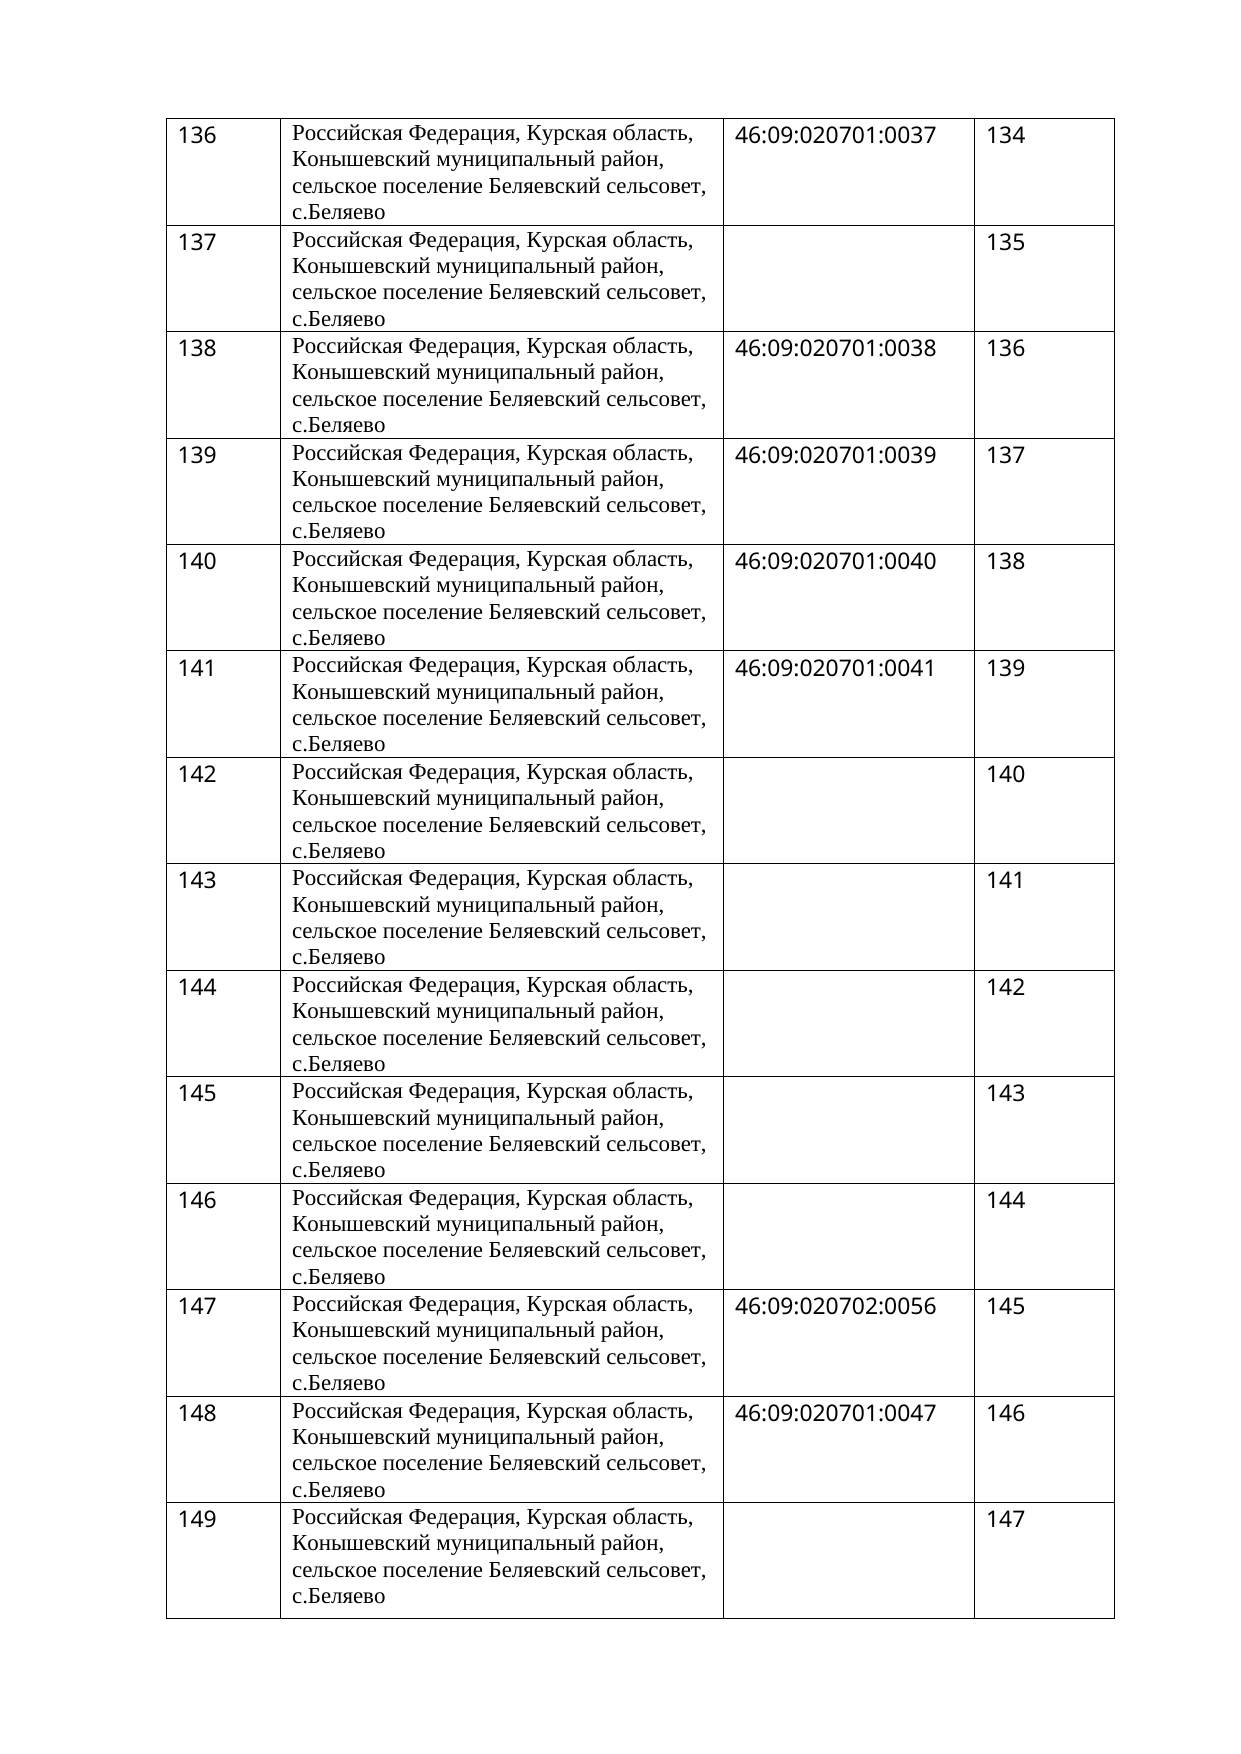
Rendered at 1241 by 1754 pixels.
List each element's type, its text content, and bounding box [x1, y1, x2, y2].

table_cell 137 [975, 439, 1114, 544]
table_cell 144 [167, 971, 280, 1076]
table_cell Российская Федерация, Курская область, Конышевский муниципальный район, сельское поселение Беляевский сельсовет, с.Беляево [281, 1290, 723, 1396]
table_cell 46:09:020701:0041 [724, 651, 974, 757]
table_cell 46:09:020701:0037 [724, 119, 974, 224]
table_cell 141 [975, 864, 1114, 970]
table_cell Российская Федерация, Курская область, Конышевский муниципальный район, сельское поселение Беляевский сельсовет, с.Беляево [281, 1077, 723, 1183]
table_cell [724, 1503, 974, 1618]
table_cell 142 [975, 971, 1114, 1076]
table_cell 134 [975, 119, 1114, 224]
table_cell 137 [167, 226, 280, 331]
table_cell 135 [975, 226, 1114, 331]
table_cell 141 [167, 651, 280, 757]
table_cell Российская Федерация, Курская область, Конышевский муниципальный район, сельское поселение Беляевский сельсовет, с.Беляево [281, 439, 723, 544]
table_cell 143 [167, 864, 280, 970]
table_cell 46:09:020701:0040 [724, 545, 974, 650]
table_cell 147 [975, 1503, 1114, 1618]
table_cell Российская Федерация, Курская область, Конышевский муниципальный район, сельское поселение Беляевский сельсовет, с.Беляево [281, 1184, 723, 1289]
table_cell 139 [975, 651, 1114, 757]
table_cell Российская Федерация, Курская область, Конышевский муниципальный район, сельское поселение Беляевский сельсовет, с.Беляево [281, 332, 723, 437]
table_cell 144 [975, 1184, 1114, 1289]
table_cell [724, 226, 974, 331]
table_cell 145 [975, 1290, 1114, 1396]
table_cell 139 [167, 439, 280, 544]
table_cell 146 [975, 1397, 1114, 1502]
table_cell 140 [975, 758, 1114, 863]
table_cell 147 [167, 1290, 280, 1396]
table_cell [281, 226, 723, 331]
table_cell 146 [167, 1184, 280, 1289]
table_cell [724, 971, 974, 1076]
table_cell 46:09:020702:0056 [724, 1290, 974, 1396]
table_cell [281, 119, 723, 224]
table_cell [724, 1077, 974, 1183]
table_cell 145 [167, 1077, 280, 1183]
table_cell 143 [975, 1077, 1114, 1183]
table_cell 138 [975, 545, 1114, 650]
table_cell Российская Федерация, Курская область, Конышевский муниципальный район, сельское поселение Беляевский сельсовет, с.Беляево [281, 545, 723, 650]
table_cell 46:09:020701:0047 [724, 1397, 974, 1502]
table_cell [281, 1397, 723, 1502]
table_cell 140 [167, 545, 280, 650]
table_cell 46:09:020701:0039 [724, 439, 974, 544]
table_cell Российская Федерация, Курская область, Конышевский муниципальный район, сельское поселение Беляевский сельсовет, с.Беляево [281, 758, 723, 863]
table_cell Российская Федерация, Курская область, Конышевский муниципальный район, сельское поселение Беляевский сельсовет, с.Беляево [281, 651, 723, 757]
table_cell 142 [167, 758, 280, 863]
table_cell 148 [167, 1397, 280, 1502]
table_cell Российская Федерация, Курская область, Конышевский муниципальный район, сельское поселение Беляевский сельсовет, с.Беляево [281, 864, 723, 970]
table_cell [724, 1184, 974, 1289]
table_cell 46:09:020701:0038 [724, 332, 974, 437]
table_cell 136 [975, 332, 1114, 437]
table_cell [281, 1503, 723, 1618]
table_cell 138 [167, 332, 280, 437]
table_cell Российская Федерация, Курская область, Конышевский муниципальный район, сельское поселение Беляевский сельсовет, с.Беляево [281, 971, 723, 1076]
table_cell 136 [167, 119, 280, 224]
table_cell [724, 864, 974, 970]
table_cell 149 [167, 1503, 280, 1618]
table_cell [724, 758, 974, 863]
